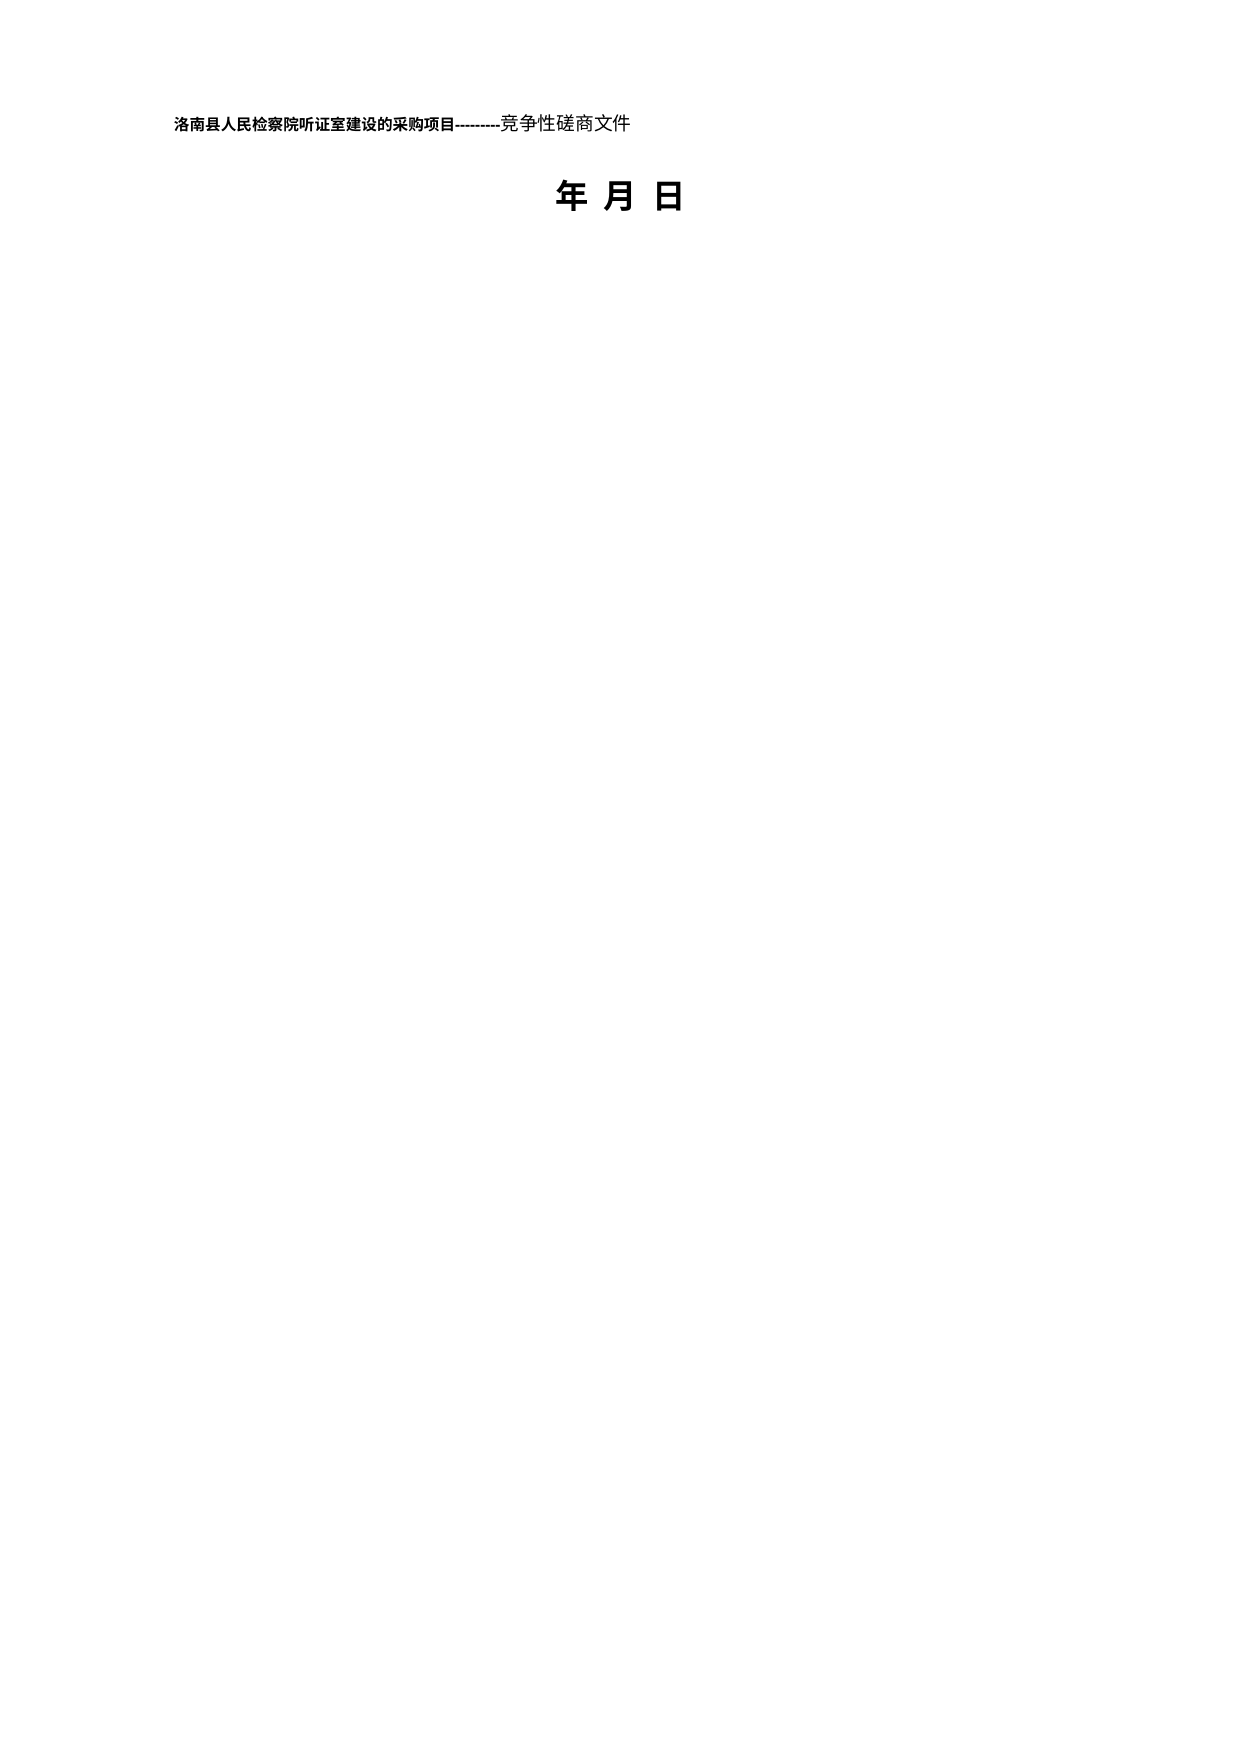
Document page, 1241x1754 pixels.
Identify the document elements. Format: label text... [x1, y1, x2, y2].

text 年 月 日 [148, 162, 1092, 227]
